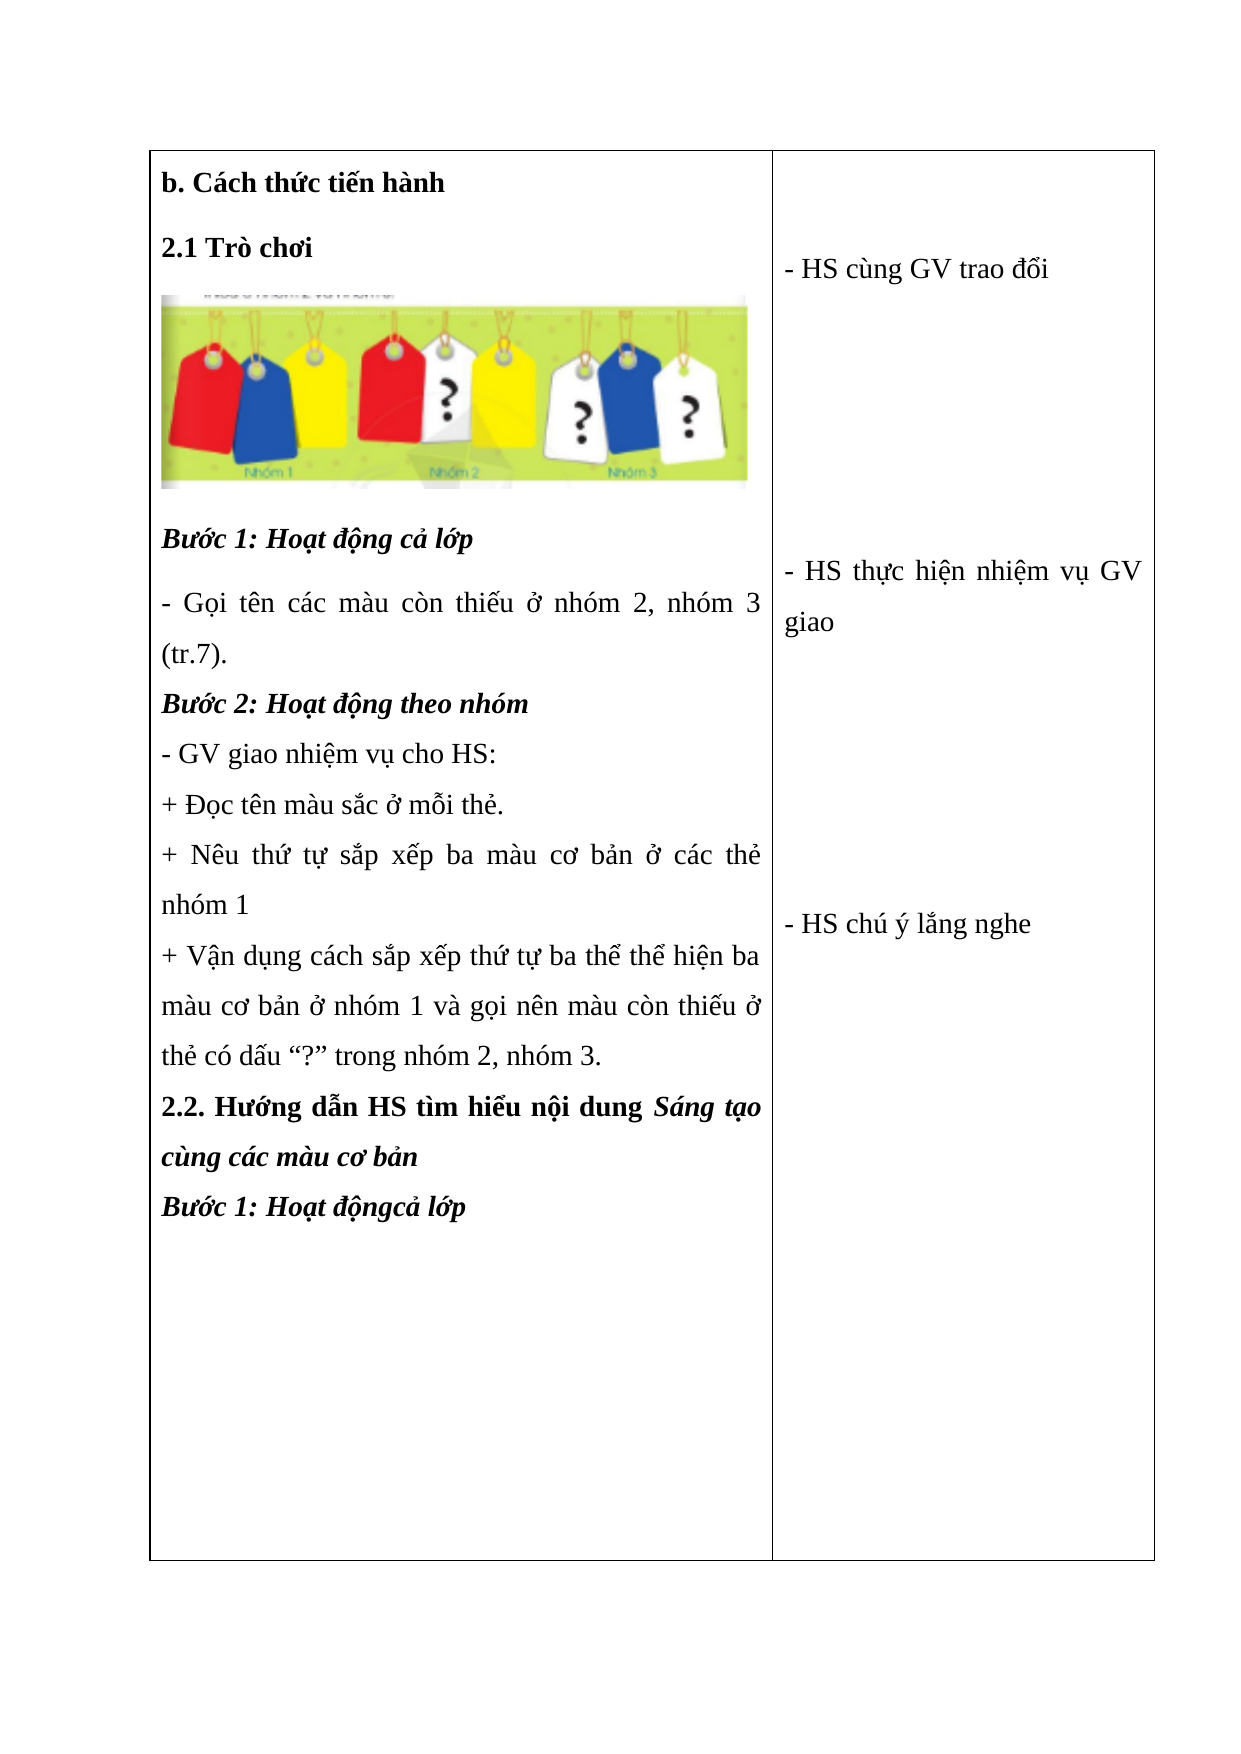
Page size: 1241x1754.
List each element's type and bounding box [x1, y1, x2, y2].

table_cell [151, 151, 772, 1560]
table_cell [773, 151, 1154, 1560]
picture [161, 295, 748, 489]
